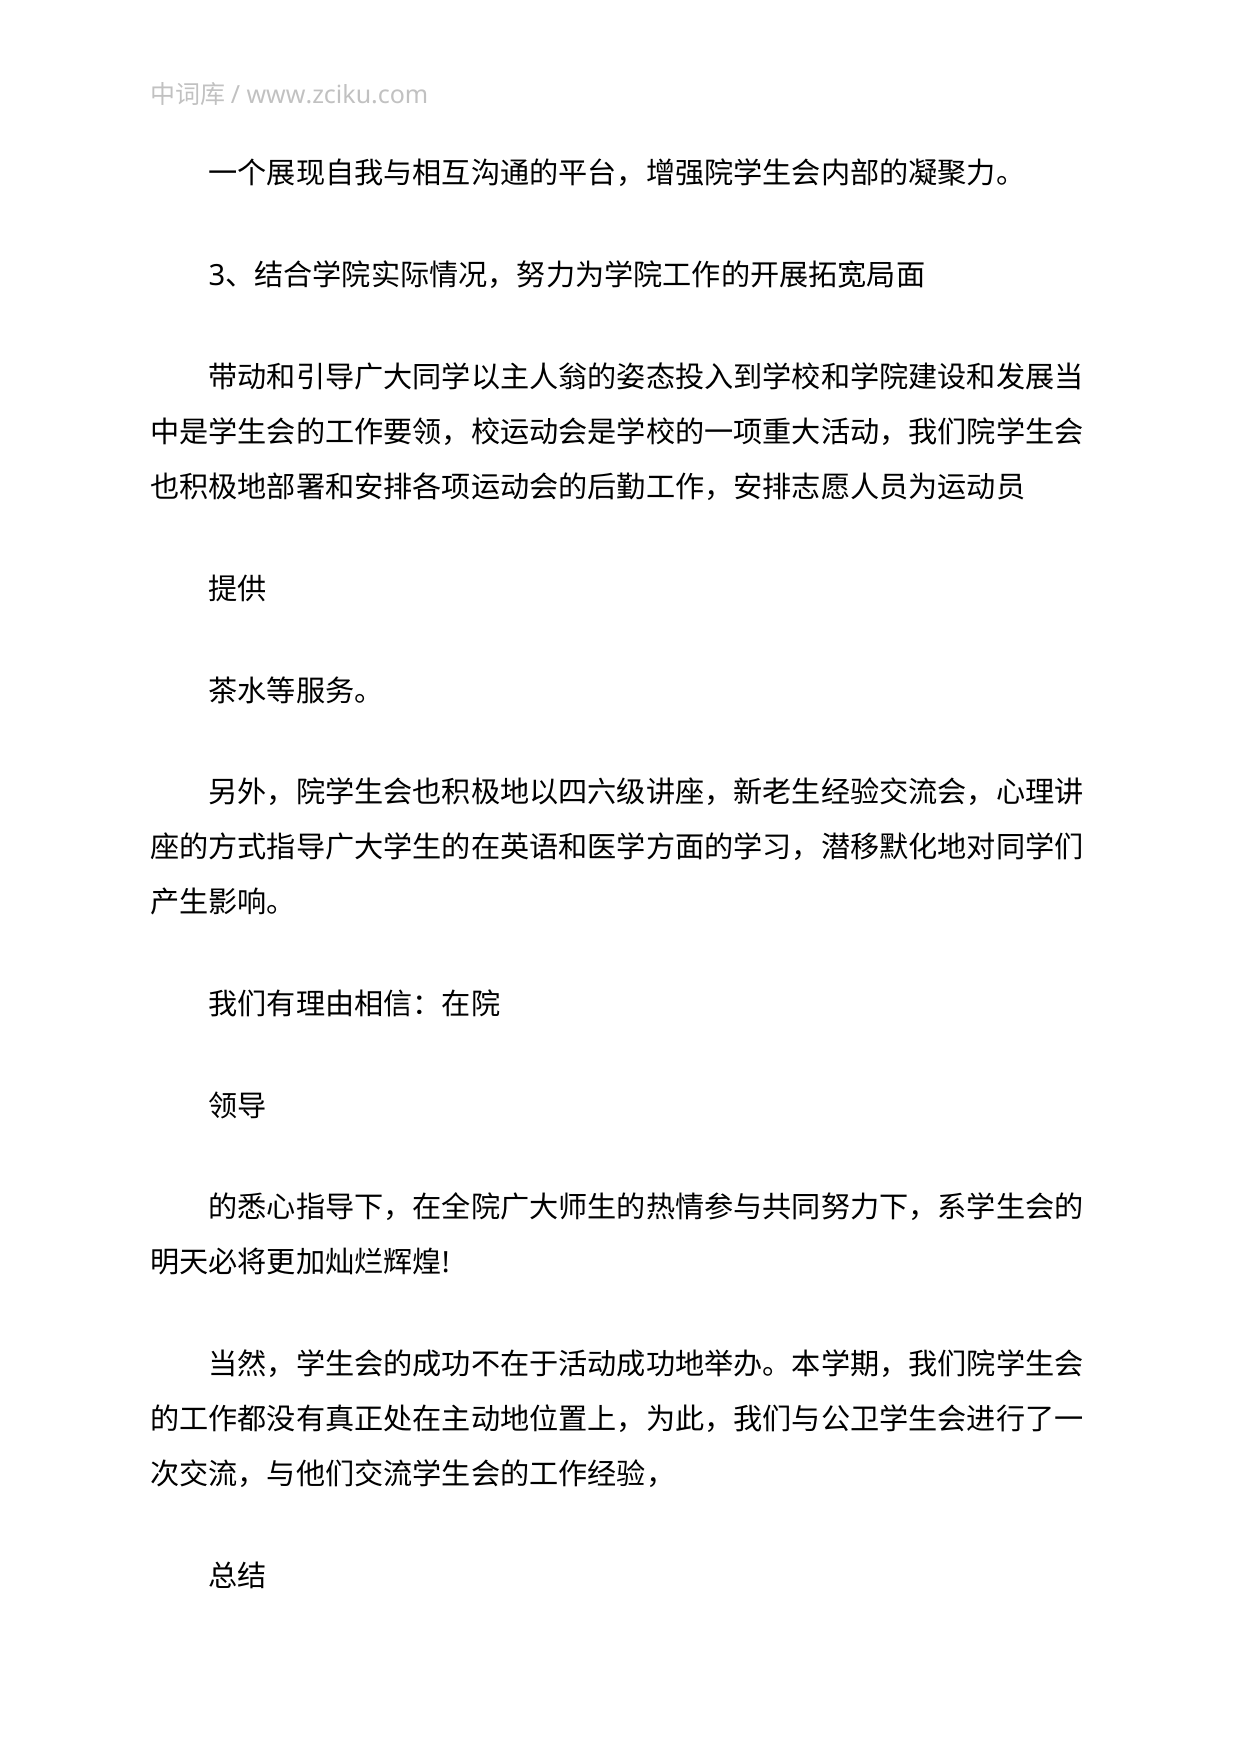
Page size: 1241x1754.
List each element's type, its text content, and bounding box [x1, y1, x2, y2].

text 茶水等服务。 [150, 667, 1090, 709]
text 3、结合学院实际情况，努力为学院工作的开展拓宽局面 [150, 252, 1090, 294]
text 当然，学生会的成功不在于活动成功地举办。本学期，我们院学生会的工作都没有真正处在主动地位置上，为此，我们与公卫学生会进行了一次交流，与他们交流学生会的工作经验， [150, 1341, 1090, 1493]
text 领导 [150, 1082, 1090, 1124]
text 的悉心指导下，在全院广大师生的热情参与共同努力下，系学生会的明天必将更加灿烂辉煌! [150, 1184, 1090, 1281]
text 我们有理由相信：在院 [150, 980, 1090, 1023]
text 一个展现自我与相互沟通的平台，增强院学生会内部的凝聚力。 [150, 150, 1090, 192]
text 另外，院学生会也积极地以四六级讲座，新老生经验交流会，心理讲座的方式指导广大学生的在英语和医学方面的学习，潜移默化地对同学们产生影响。 [150, 769, 1090, 921]
text 总结 [150, 1552, 1090, 1595]
text 带动和引导广大同学以主人翁的姿态投入到学校和学院建设和发展当中是学生会的工作要领，校运动会是学校的一项重大活动，我们院学生会也积极地部署和安排各项运动会的后勤工作，安排志愿人员为运动员 [150, 354, 1090, 506]
text 提供 [150, 565, 1090, 608]
